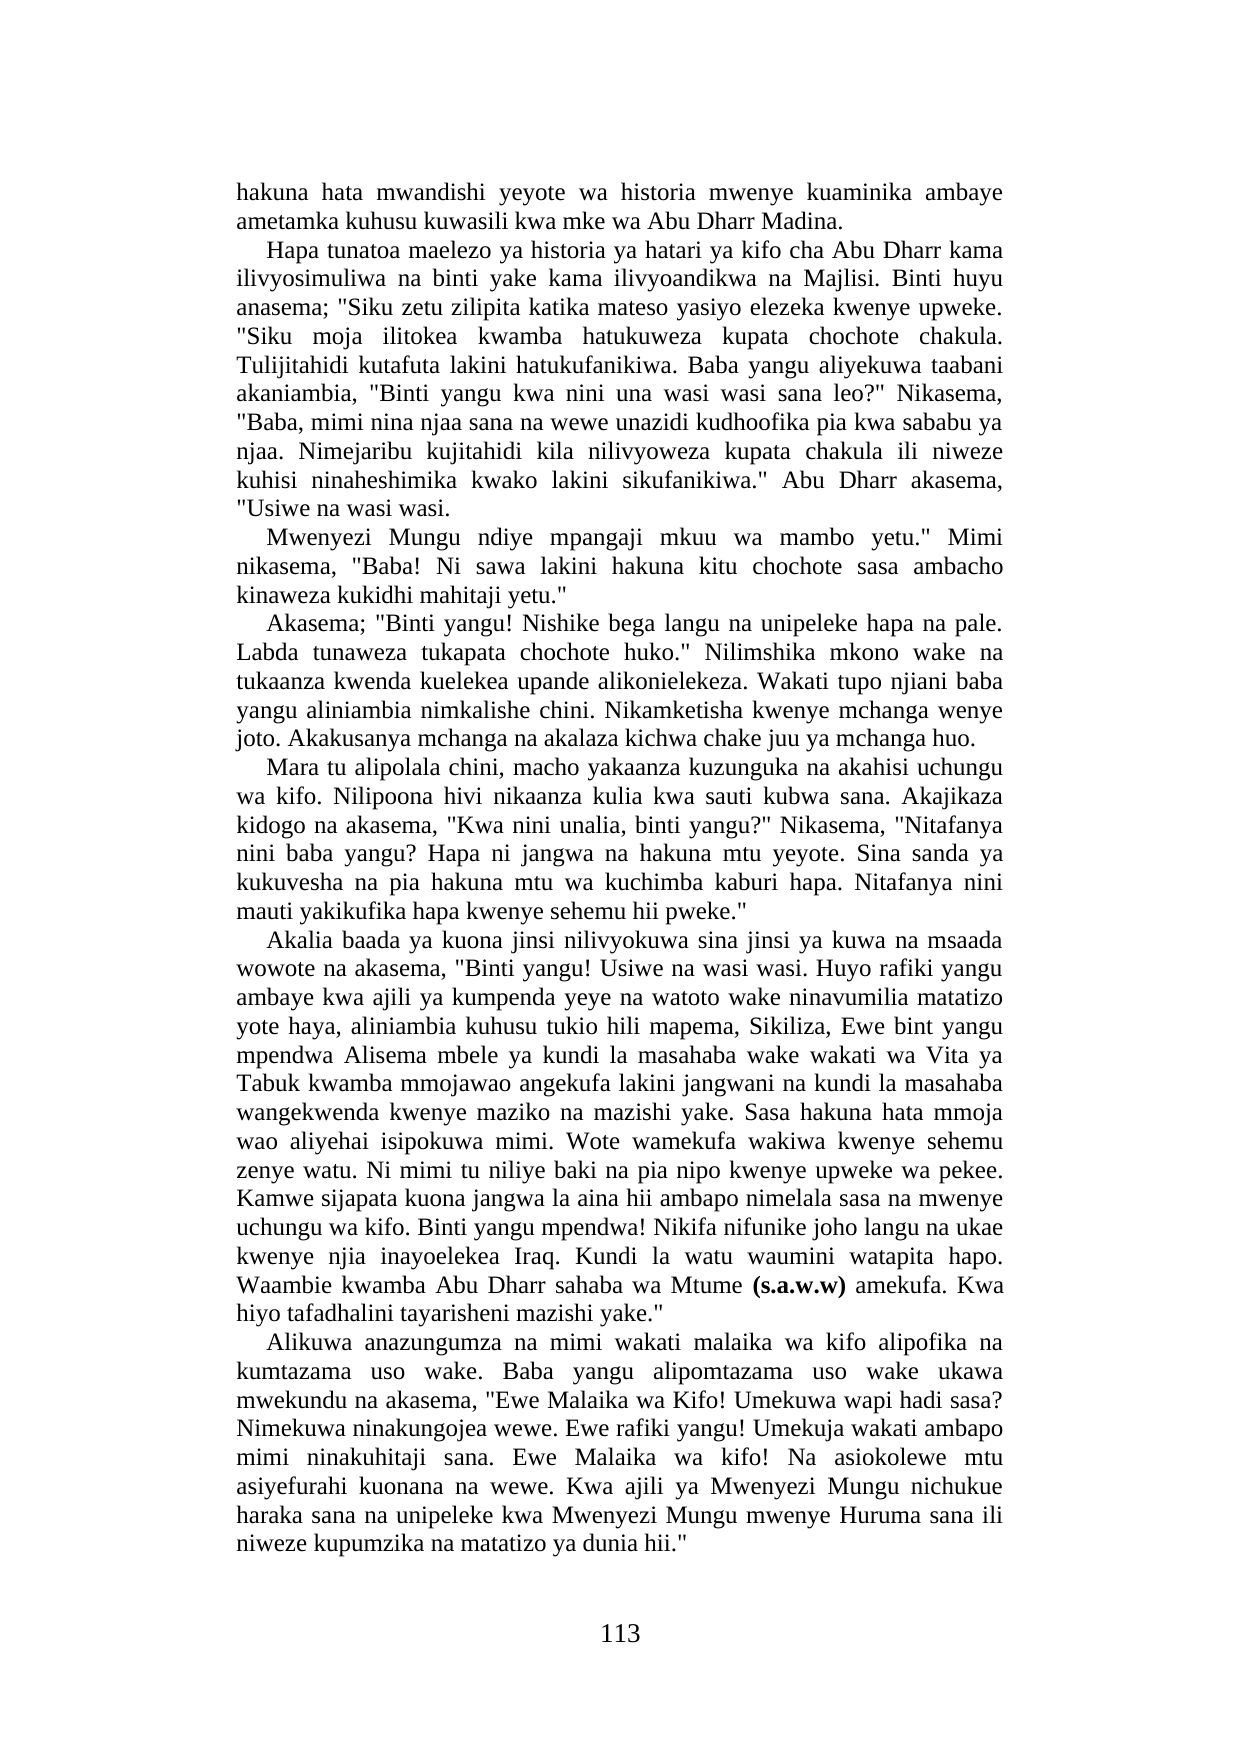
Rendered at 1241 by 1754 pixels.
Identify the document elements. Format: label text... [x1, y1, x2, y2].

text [236, 177, 1004, 235]
text Hapa tunatoa maelezo ya historia ya hatari ya kifo cha Abu Dharr kama ilivyosimuliwa na binti yake kama ilivyoandikwa na Majlisi. Binti huyu anasema; "Siku zetu zilipita katika mateso yasiyo elezeka kwenye upweke. "Siku moja ilitokea kwamba hatukuweza kupata chochote chakula. Tulijitahidi kutafuta lakini hatukufanikiwa. Baba yangu aliyekuwa taabani akaniambia, "Binti yangu kwa nini una wasi wasi sana leo?" Nikasema, "Baba, mimi nina njaa sana na wewe unazidi kudhoofika pia kwa sababu ya njaa. Nimejaribu kujitahidi kila nilivyoweza kupata chakula ili niweze kuhisi ninaheshimika kwako lakini sikufanikiwa." Abu Dharr akasema, "Usiwe na wasi wasi. [236, 235, 1004, 522]
text Mwenyezi Mungu ndiye mpangaji mkuu wa mambo yetu." Mimi nikasema, "Baba! Ni sawa lakini hakuna kitu chochote sasa ambacho kinaweza kukidhi mahitaji yetu." [236, 522, 1004, 608]
text Mara tu alipolala chini, macho yakaanza kuzunguka na akahisi uchungu wa kifo. Nilipoona hivi nikaanza kulia kwa sauti kubwa sana. Akajikaza kidogo na akasema, "Kwa nini unalia, binti yangu?" Nikasema, "Nitafanya nini baba yangu? Hapa ni jangwa na hakuna mtu yeyote. Sina sanda ya kukuvesha na pia hakuna mtu wa kuchimba kaburi hapa. Nitafanya nini mauti yakikufika hapa kwenye sehemu hii pweke." [236, 752, 1004, 925]
text Akasema; "Binti yangu! Nishike bega langu na unipeleke hapa na pale. Labda tunaweza tukapata chochote huko." Nilimshika mkono wake na tukaanza kwenda kuelekea upande alikonielekeza. Wakati tupo njiani baba yangu aliniambia nimkalishe chini. Nikamketisha kwenye mchanga wenye joto. Akakusanya mchanga na akalaza kichwa chake juu ya mchanga huo. [236, 608, 1004, 752]
text Alikuwa anazungumza na mimi wakati malaika wa kifo alipofika na kumtazama uso wake. Baba yangu alipomtazama uso wake ukawa mwekundu na akasema, "Ewe Malaika wa Kifo! Umekuwa wapi hadi sasa? Nimekuwa ninakungojea wewe. Ewe rafiki yangu! Umekuja wakati ambapo mimi ninakuhitaji sana. Ewe Malaika wa kifo! Na asiokolewe mtu asiyefurahi kuonana na wewe. Kwa ajili ya Mwenyezi Mungu nichukue haraka sana na unipeleke kwa Mwenyezi Mungu mwenye Huruma sana ili niweze kupumzika na matatizo ya dunia hii." [236, 1327, 1004, 1557]
text Akalia baada ya kuona jinsi nilivyokuwa sina jinsi ya kuwa na msaada wowote na akasema, "Binti yangu! Usiwe na wasi wasi. Huyo rafiki yangu ambaye kwa ajili ya kumpenda yeye na watoto wake ninavumilia matatizo yote haya, aliniambia kuhusu tukio hili mapema, Sikiliza, Ewe bint yangu mpendwa Alisema mbele ya kundi la masahaba wake wakati wa Vita ya Tabuk kwamba mmojawao angekufa lakini jangwani na kundi la masahaba wangekwenda kwenye maziko na mazishi yake. Sasa hakuna hata mmoja wao aliyehai isipokuwa mimi. Wote wamekufa wakiwa kwenye sehemu zenye watu. Ni mimi tu niliye baki na pia nipo kwenye upweke wa pekee. Kamwe sijapata kuona jangwa la aina hii ambapo nimelala sasa na mwenye uchungu wa kifo. Binti yangu mpendwa! Nikifa nifunike joho langu na ukae kwenye njia inayoelekea Iraq. Kundi la watu waumini watapita hapo. Waambie kwamba Abu Dharr sahaba wa Mtume (s.a.w.w) amekufa. Kwa hiyo tafadhalini tayarisheni mazishi yake." [236, 925, 1004, 1327]
